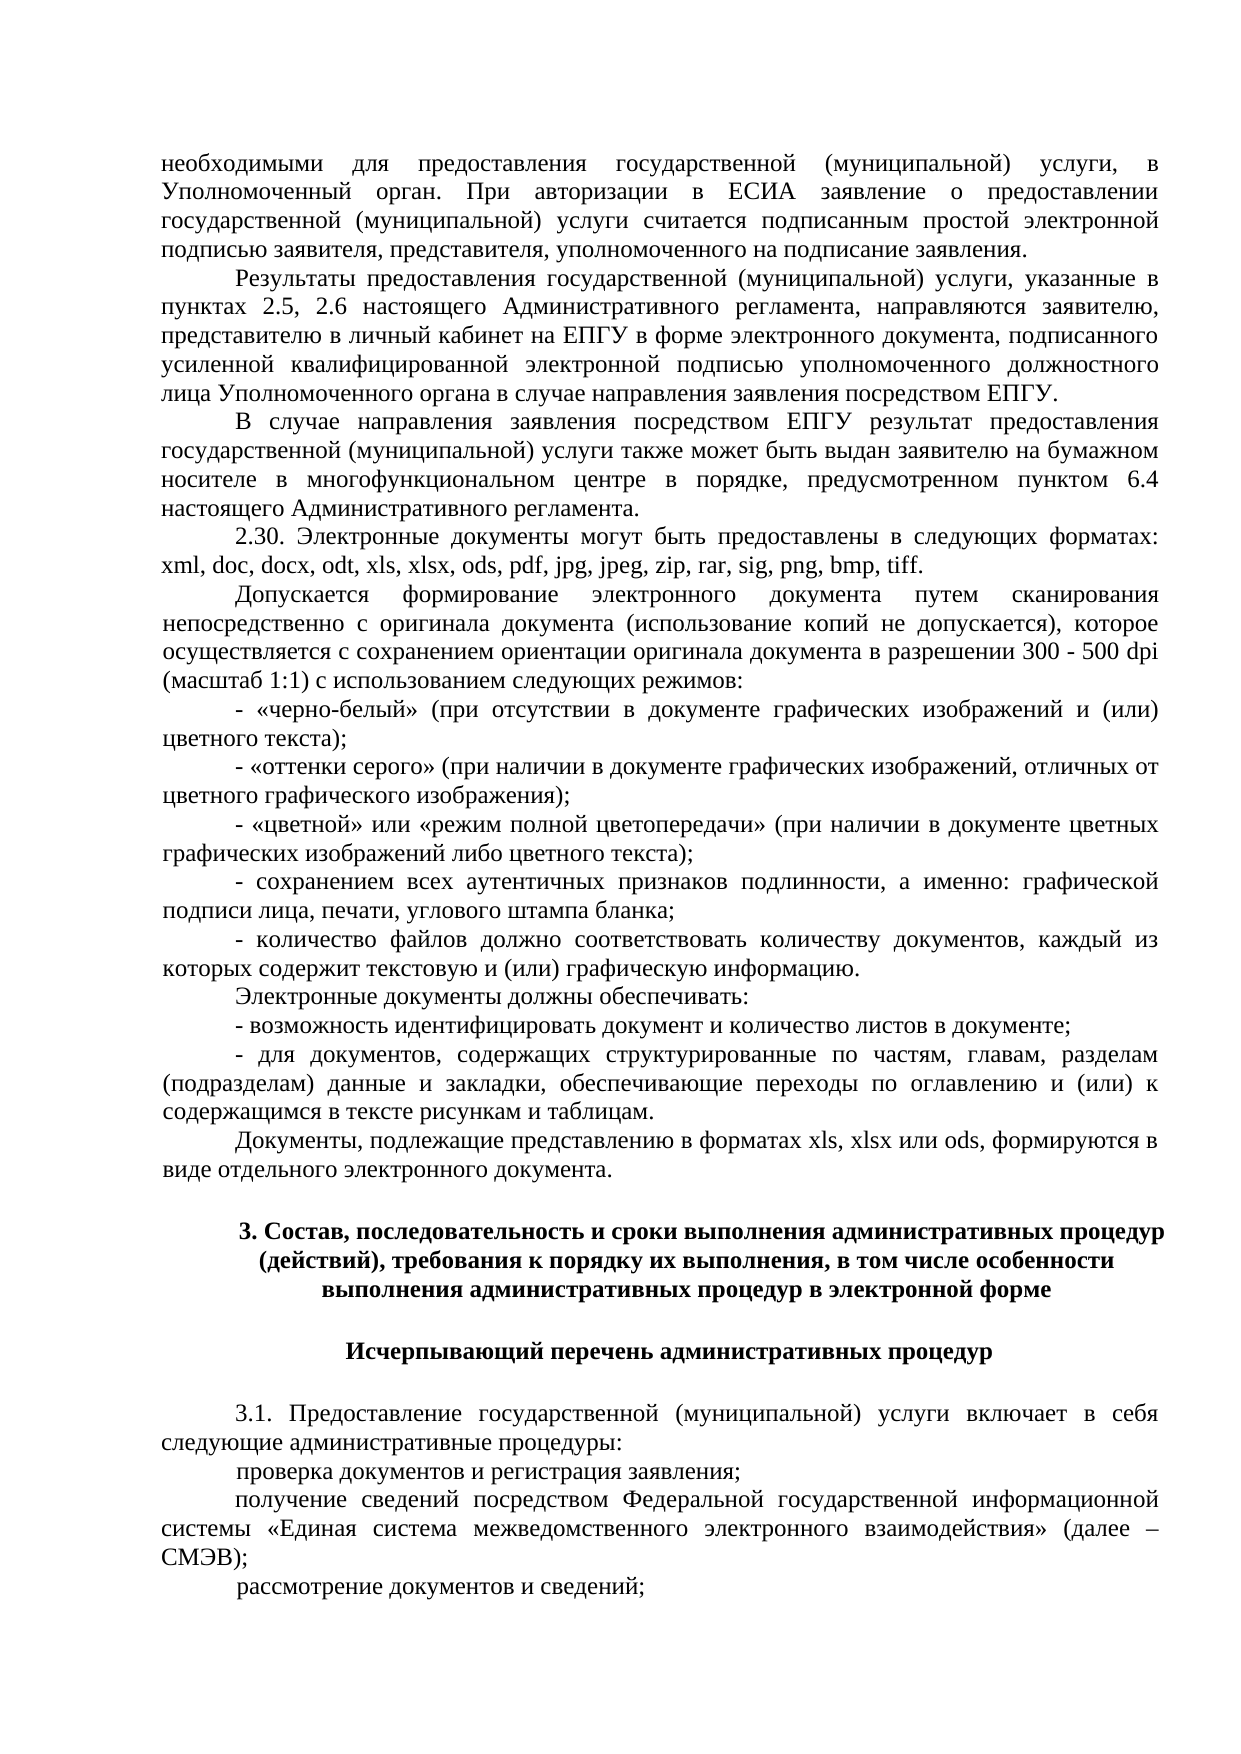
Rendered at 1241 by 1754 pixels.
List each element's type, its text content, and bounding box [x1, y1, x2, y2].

text Допускается формирование электронного документа путем сканирования непосредственно с оригинала документа (использование копий не допускается), которое осуществляется с сохранением ориентации оригинала документа в разрешении 300 - 500 dpi (масштаб 1:1) с использованием следующих режимов: [162, 579, 1159, 694]
text получение сведений посредством Федеральной государственной информационной системы «Единая система межведомственного электронного взаимодействия» (далее – СМЭВ); [161, 1484, 1159, 1571]
text - возможность идентифицировать документ и количество листов в документе; [162, 1010, 1159, 1039]
text 2.30. Электронные документы могут быть предоставлены в следующих форматах: xml, doc, docx, odt, xls, xlsx, ods, pdf, jpg, jpeg, zip, rar, sig, png, bmp, tiff. [161, 521, 1159, 579]
text Результаты предоставления государственной (муниципальной) услуги, указанные в пунктах 2.5, 2.6 настоящего Административного регламента, направляются заявителю, представителю в личный кабинет на ЕПГУ в форме электронного документа, подписанного усиленной квалифицированной электронной подписью уполномоченного должностного лица Уполномоченного органа в случае направления заявления посредством ЕПГУ. [161, 263, 1159, 406]
text 3.1. Предоставление государственной (муниципальной) услуги включает в себя следующие административные процедуры: [161, 1398, 1159, 1456]
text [161, 148, 1159, 263]
text проверка документов и регистрация заявления; [236, 1456, 1159, 1484]
text - «цветной» или «режим полной цветопередачи» (при наличии в документе цветных графических изображений либо цветного текста); [162, 809, 1159, 866]
text Исчерпывающий перечень административных процедур [345, 1336, 1166, 1365]
text - количество файлов должно соответствовать количеству документов, каждый из которых содержит текстовую и (или) графическую информацию. [162, 924, 1159, 981]
text - сохранением всех аутентичных признаков подлинности, а именно: графической подписи лица, печати, углового штампа бланка; [162, 866, 1159, 924]
text - «черно-белый» (при отсутствии в документе графических изображений и (или) цветного текста); [162, 694, 1159, 751]
text - для документов, содержащих структурированные по частям, главам, разделам (подразделам) данные и закладки, обеспечивающие переходы по оглавлению и (или) к содержащимся в тексте рисункам и таблицам. [162, 1039, 1159, 1125]
text рассмотрение документов и сведений; [162, 1571, 1159, 1599]
text Электронные документы должны обеспечивать: [162, 981, 1159, 1010]
text Документы, подлежащие представлению в форматах xls, xlsx или ods, формируются в виде отдельного электронного документа. [162, 1125, 1159, 1183]
text - «оттенки серого» (при наличии в документе графических изображений, отличных от цветного графического изображения); [162, 751, 1159, 809]
text В случае направления заявления посредством ЕПГУ результат предоставления государственной (муниципальной) услуги также может быть выдан заявителю на бумажном носителе в многофункциональном центре в порядке, предусмотренном пунктом 6.4 настоящего Административного регламента. [161, 406, 1159, 521]
text 3. Состав, последовательность и сроки выполнения административных процедур (действий), требования к порядку их выполнения, в том числе особенности выполнения административных процедур в электронной форме [207, 1216, 1166, 1302]
